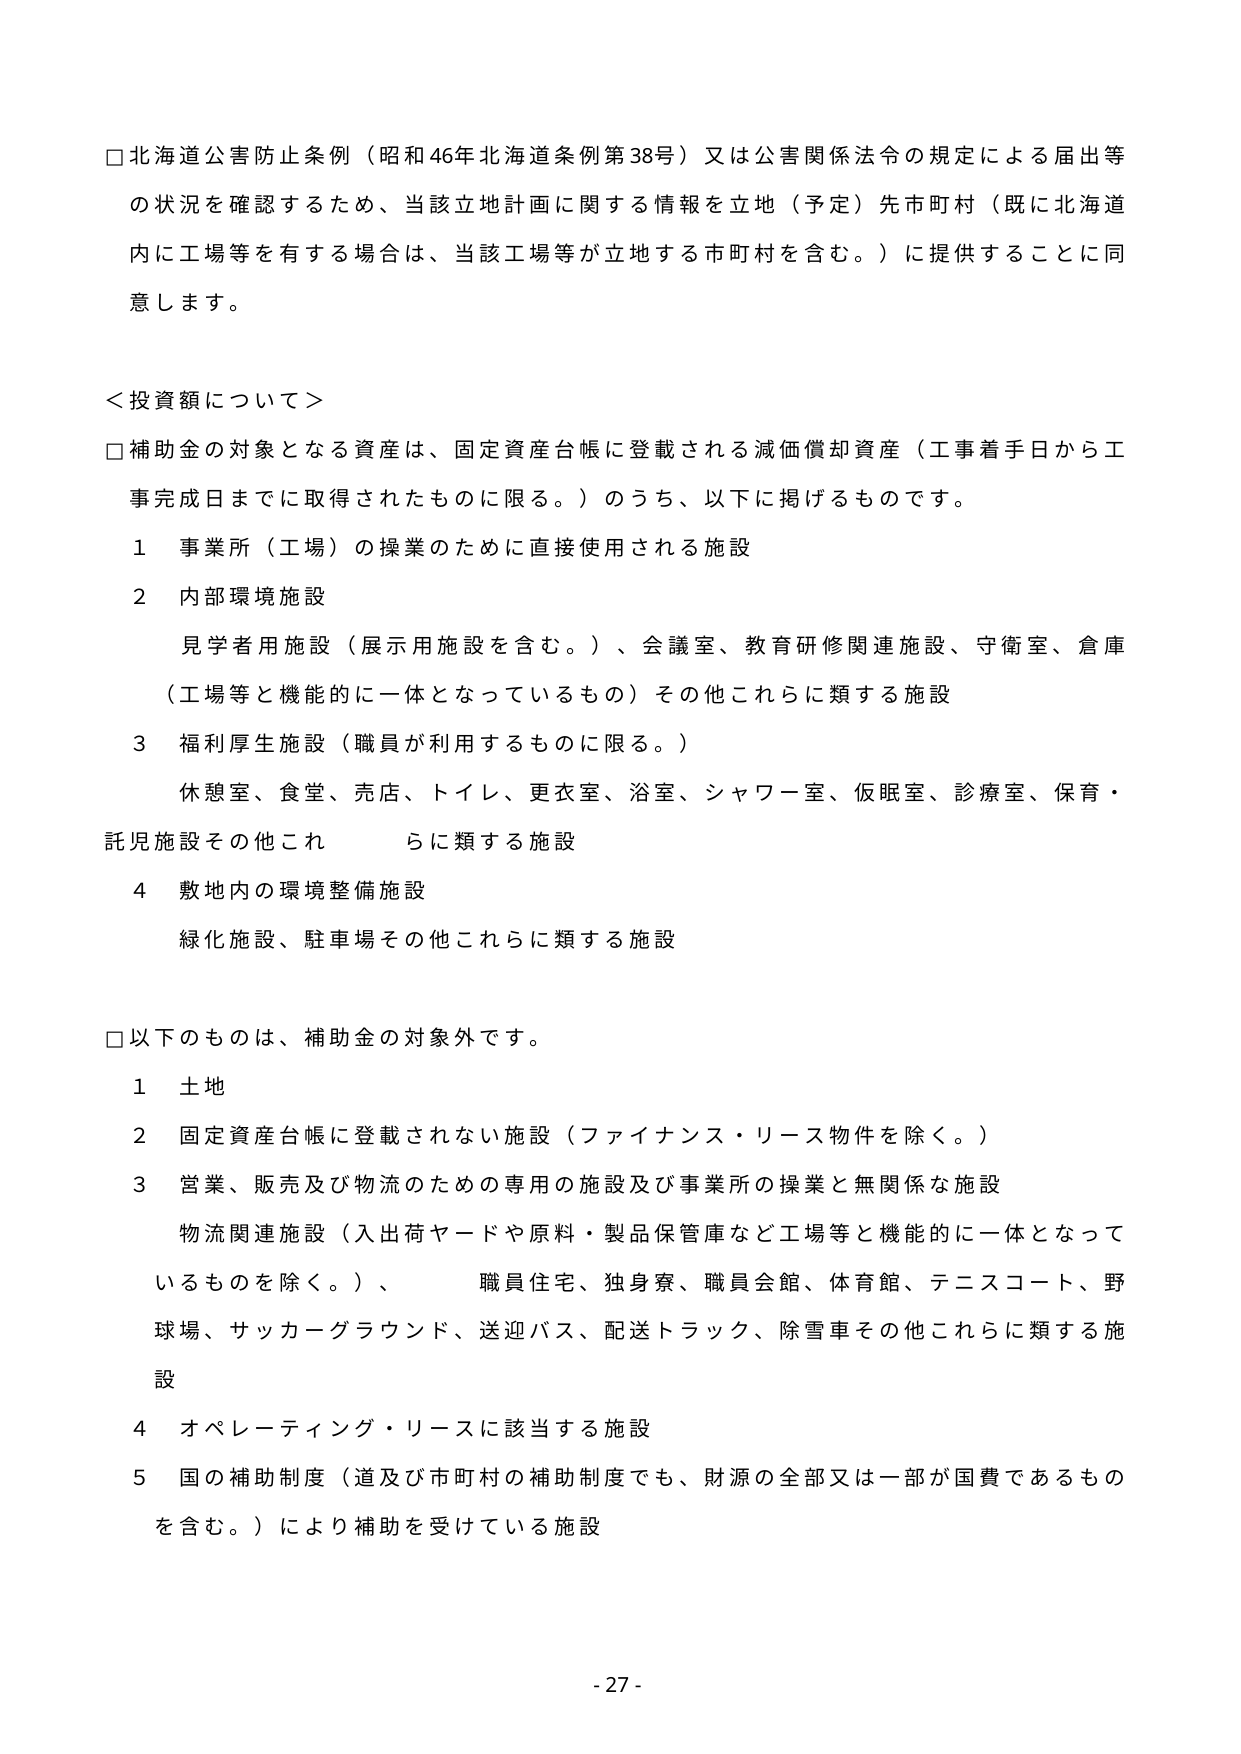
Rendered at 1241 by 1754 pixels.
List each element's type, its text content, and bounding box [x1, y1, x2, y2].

text □以下のものは、補助金の対象外です。 [104, 1012, 1129, 1061]
text ２ 内部環境施設 [104, 571, 1129, 620]
text ＜投資額について＞ [104, 375, 1129, 424]
text ５ 国の補助制度（道及び市町村の補助制度でも、財源の全部又は一部が国費であるものを含む。）により補助を受けている施設 [104, 1452, 1129, 1550]
text 見学者用施設（展示用施設を含む。）、会議室、教育研修関連施設、守衛室、倉庫（工場等と機能的に一体となっているもの）その他これらに類する施設 [104, 620, 1129, 718]
text 物流関連施設（入出荷ヤードや原料・製品保管庫など工場等と機能的に一体となっているものを除く。）、 職員住宅、独身寮、職員会館、体育館、テニスコート、野球場、サッカーグラウンド、送迎バス、配送トラック、除雪車その他これらに類する施設 [104, 1207, 1129, 1403]
text １ 事業所（工場）の操業のために直接使用される施設 [104, 522, 1129, 571]
text ２ 固定資産台帳に登載されない施設（ファイナンス・リース物件を除く。） [104, 1109, 1129, 1158]
text ３ 営業、販売及び物流のための専用の施設及び事業所の操業と無関係な施設 [104, 1158, 1129, 1207]
text ３ 福利厚生施設（職員が利用するものに限る。） [104, 718, 1129, 767]
text １ 土地 [104, 1061, 1129, 1109]
text □北海道公害防止条例（昭和46年北海道条例第38号）又は公害関係法令の規定による届出等の状況を確認するため、当該立地計画に関する情報を立地（予定）先市町村（既に北海道内に工場等を有する場合は、当該工場等が立地する市町村を含む。）に提供することに同意します。 [104, 130, 1129, 326]
text □補助金の対象となる資産は、固定資産台帳に登載される減価償却資産（工事着手日から工事完成日までに取得されたものに限る。）のうち、以下に掲げるものです。 [104, 424, 1129, 522]
text ４ 敷地内の環境整備施設 [104, 865, 1129, 914]
text 休憩室、食堂、売店、トイレ、更衣室、浴室、シャワー室、仮眠室、診療室、保育・託児施設その他これ らに類する施設 [104, 767, 1129, 865]
text ４ オペレーティング・リースに該当する施設 [104, 1403, 1129, 1452]
text 緑化施設、駐車場その他これらに類する施設 [104, 914, 1129, 963]
